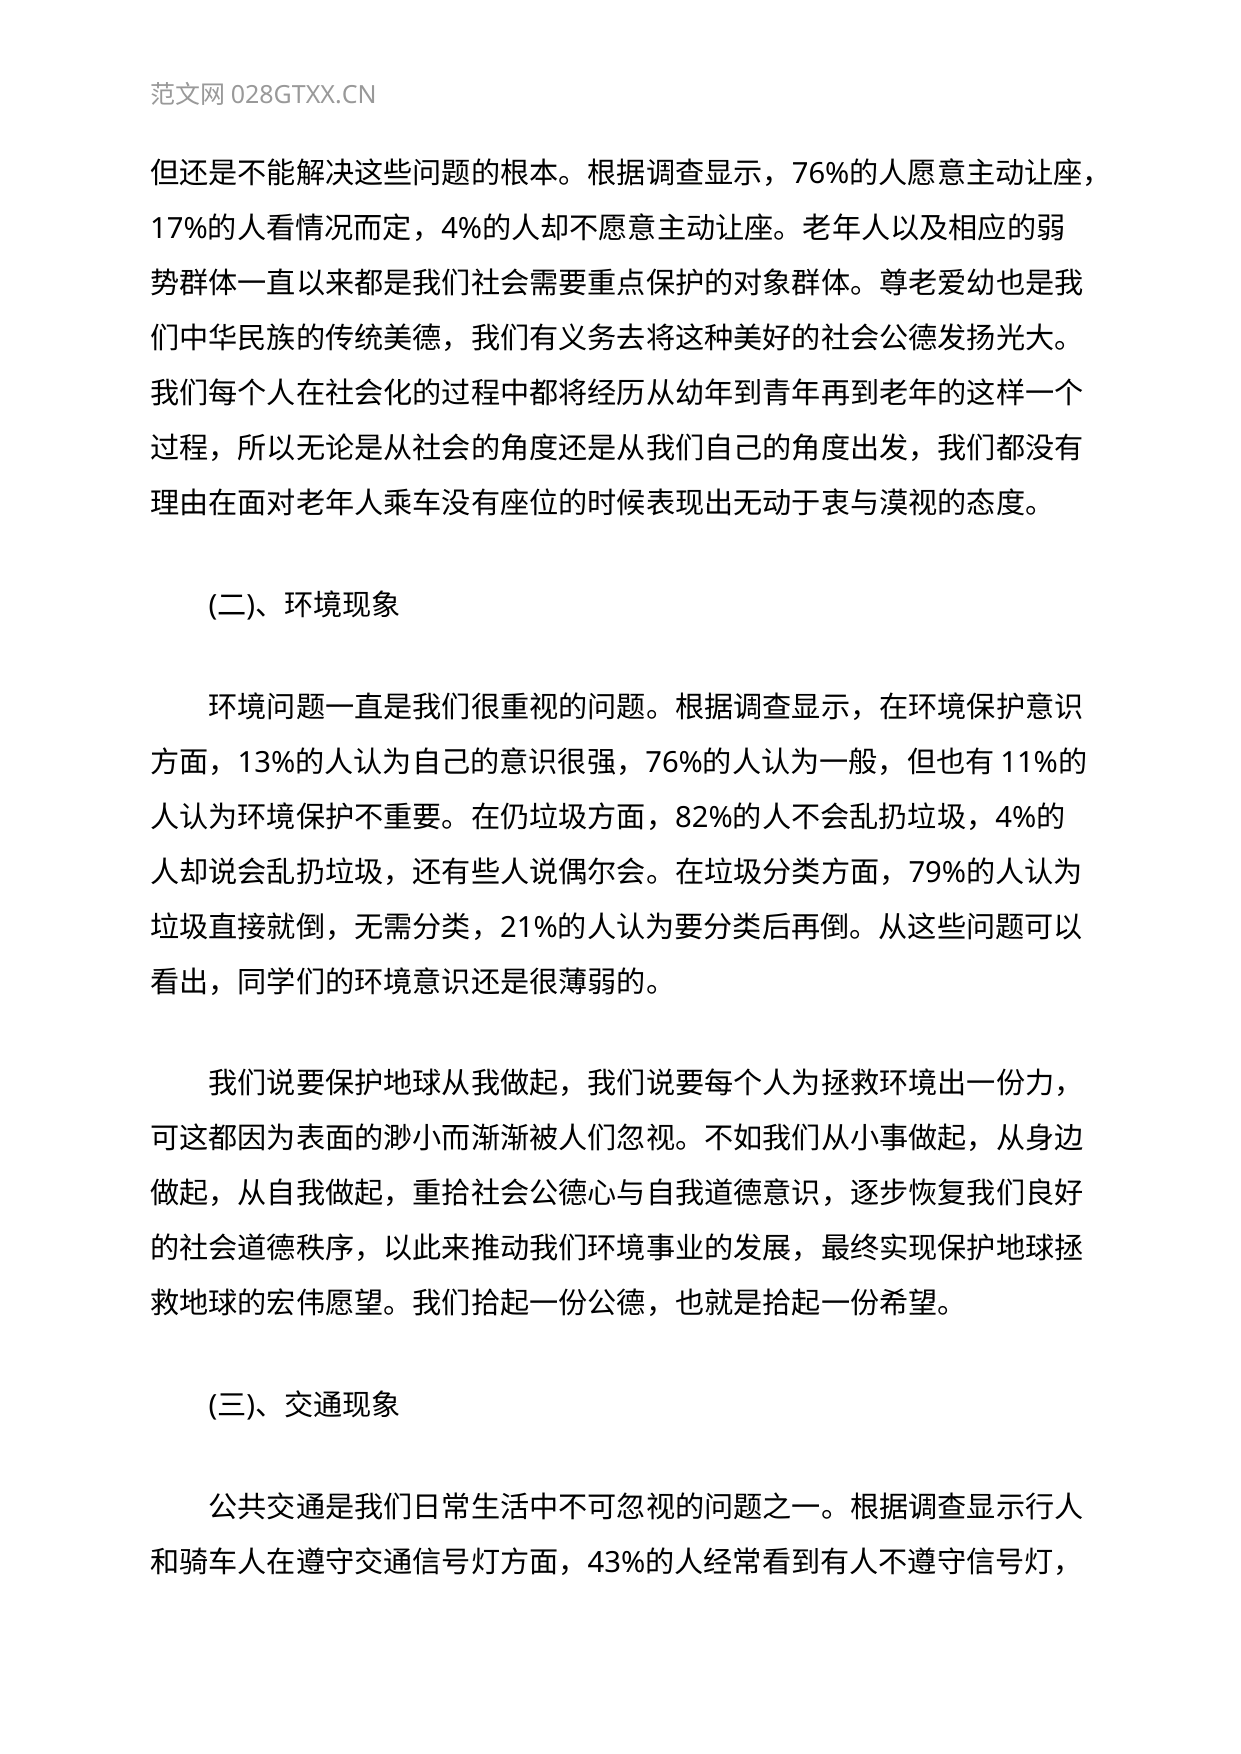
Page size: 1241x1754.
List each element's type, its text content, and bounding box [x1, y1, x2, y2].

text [150, 150, 1090, 522]
text 我们说要保护地球从我做起，我们说要每个人为拯救环境出一份力，可这都因为表面的渺小而渐渐被人们忽视。不如我们从小事做起，从身边做起，从自我做起，重拾社会公德心与自我道德意识，逐步恢复我们良好的社会道德秩序，以此来推动我们环境事业的发展，最终实现保护地球拯救地球的宏伟愿望。我们拾起一份公德，也就是拾起一份希望。 [150, 1060, 1090, 1322]
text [150, 1483, 1090, 1581]
text (二)、环境现象 [150, 581, 1090, 624]
text 环境问题一直是我们很重视的问题。根据调查显示，在环境保护意识方面，13%的人认为自己的意识很强，76%的人认为一般，但也有11%的人认为环境保护不重要。在仍垃圾方面，82%的人不会乱扔垃圾，4%的人却说会乱扔垃圾，还有些人说偶尔会。在垃圾分类方面，79%的人认为垃圾直接就倒，无需分类，21%的人认为要分类后再倒。从这些问题可以看出，同学们的环境意识还是很薄弱的。 [150, 683, 1090, 1001]
text (三)、交通现象 [150, 1381, 1090, 1424]
